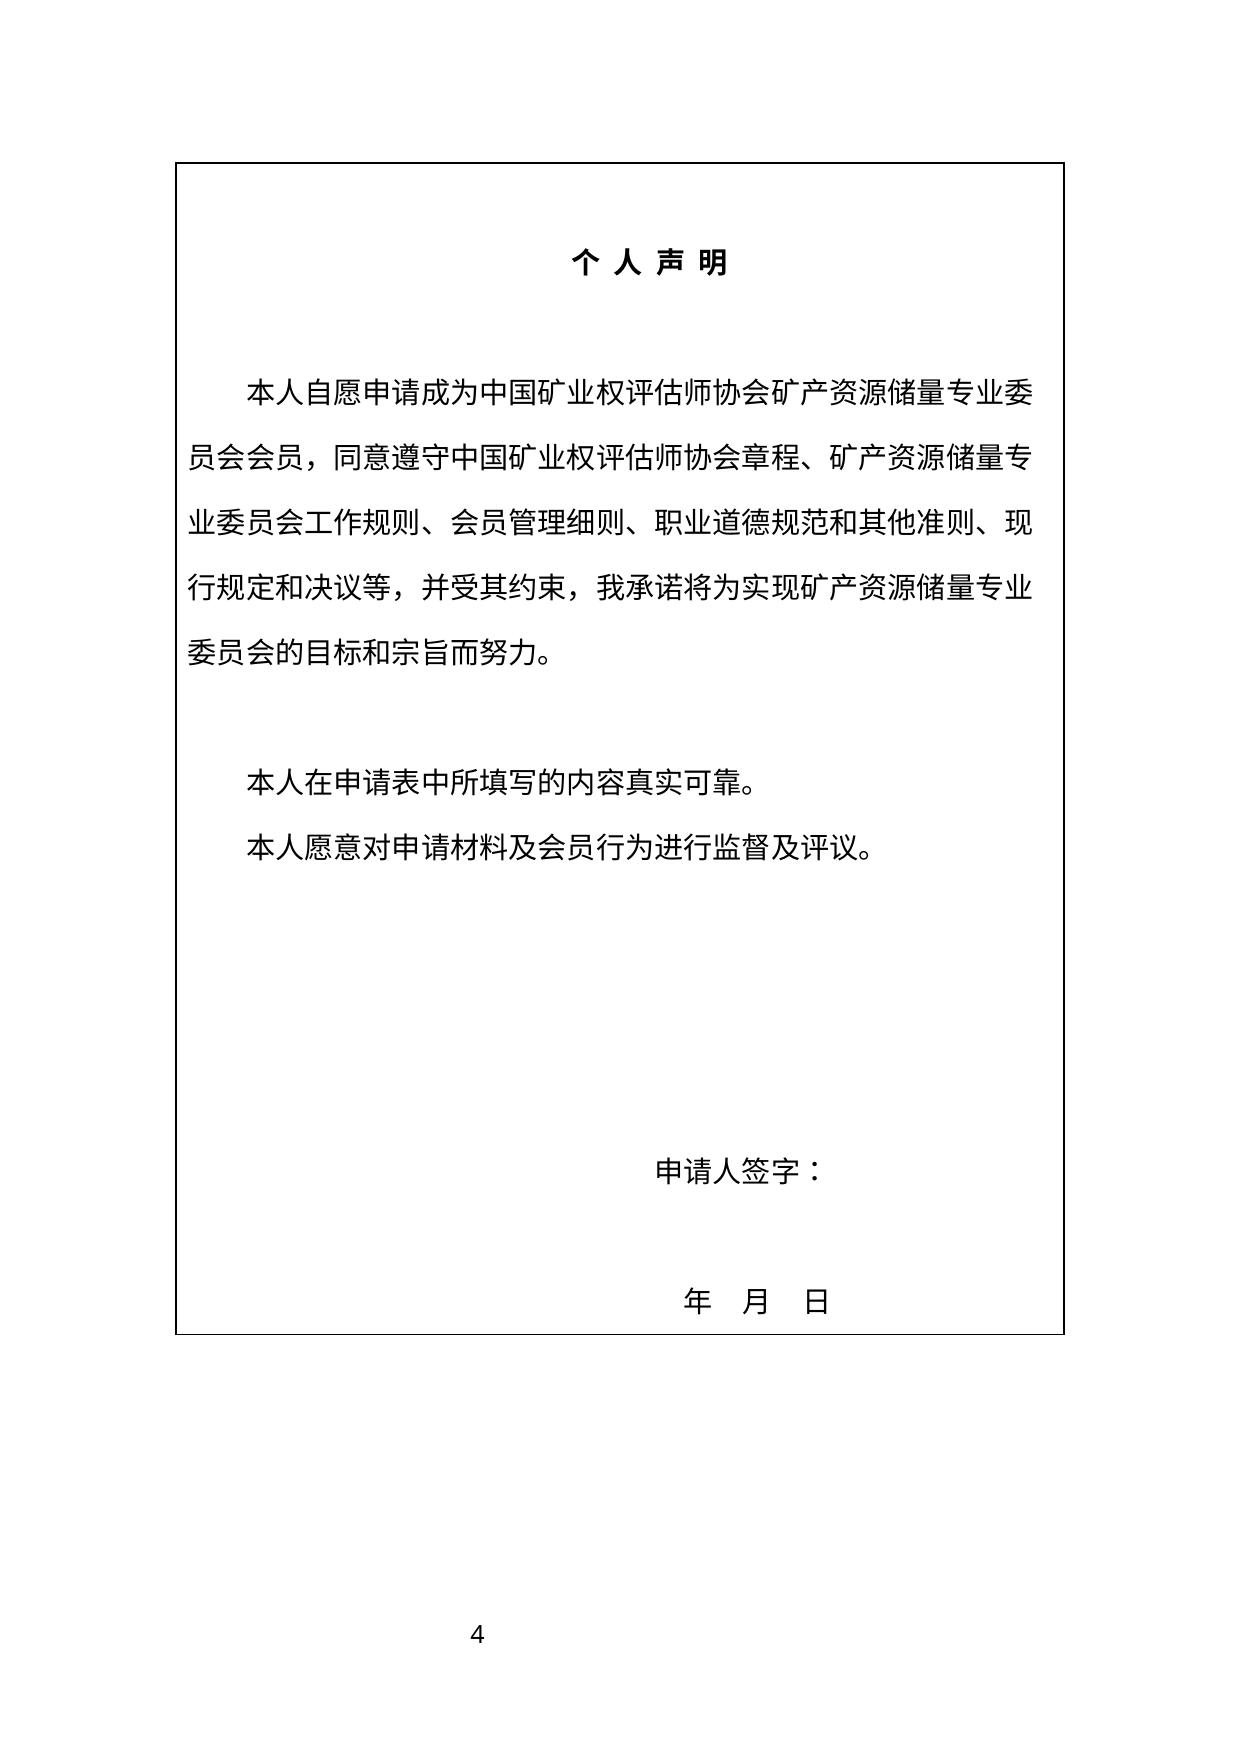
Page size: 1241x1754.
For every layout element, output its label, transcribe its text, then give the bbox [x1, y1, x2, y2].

table_header 个 人 声 明 本人自愿申请成为中国矿业权评估师协会矿产资源储量专业委员会会员，同意遵守中国矿业权评估师协会章程、矿产资源储量专业委员会工作规则、会员管理细则、职业道德规范和其他准则、现行规定和决议等，并受其约束，我承诺将为实现矿产资源储量专业委员会的目标和宗旨而努力。 本人在申请表中所填写的内容真实可靠。 本人愿意对申请材料及会员行为进行监督及评议。 申请人签字： 年 月 日 [177, 164, 1063, 1333]
